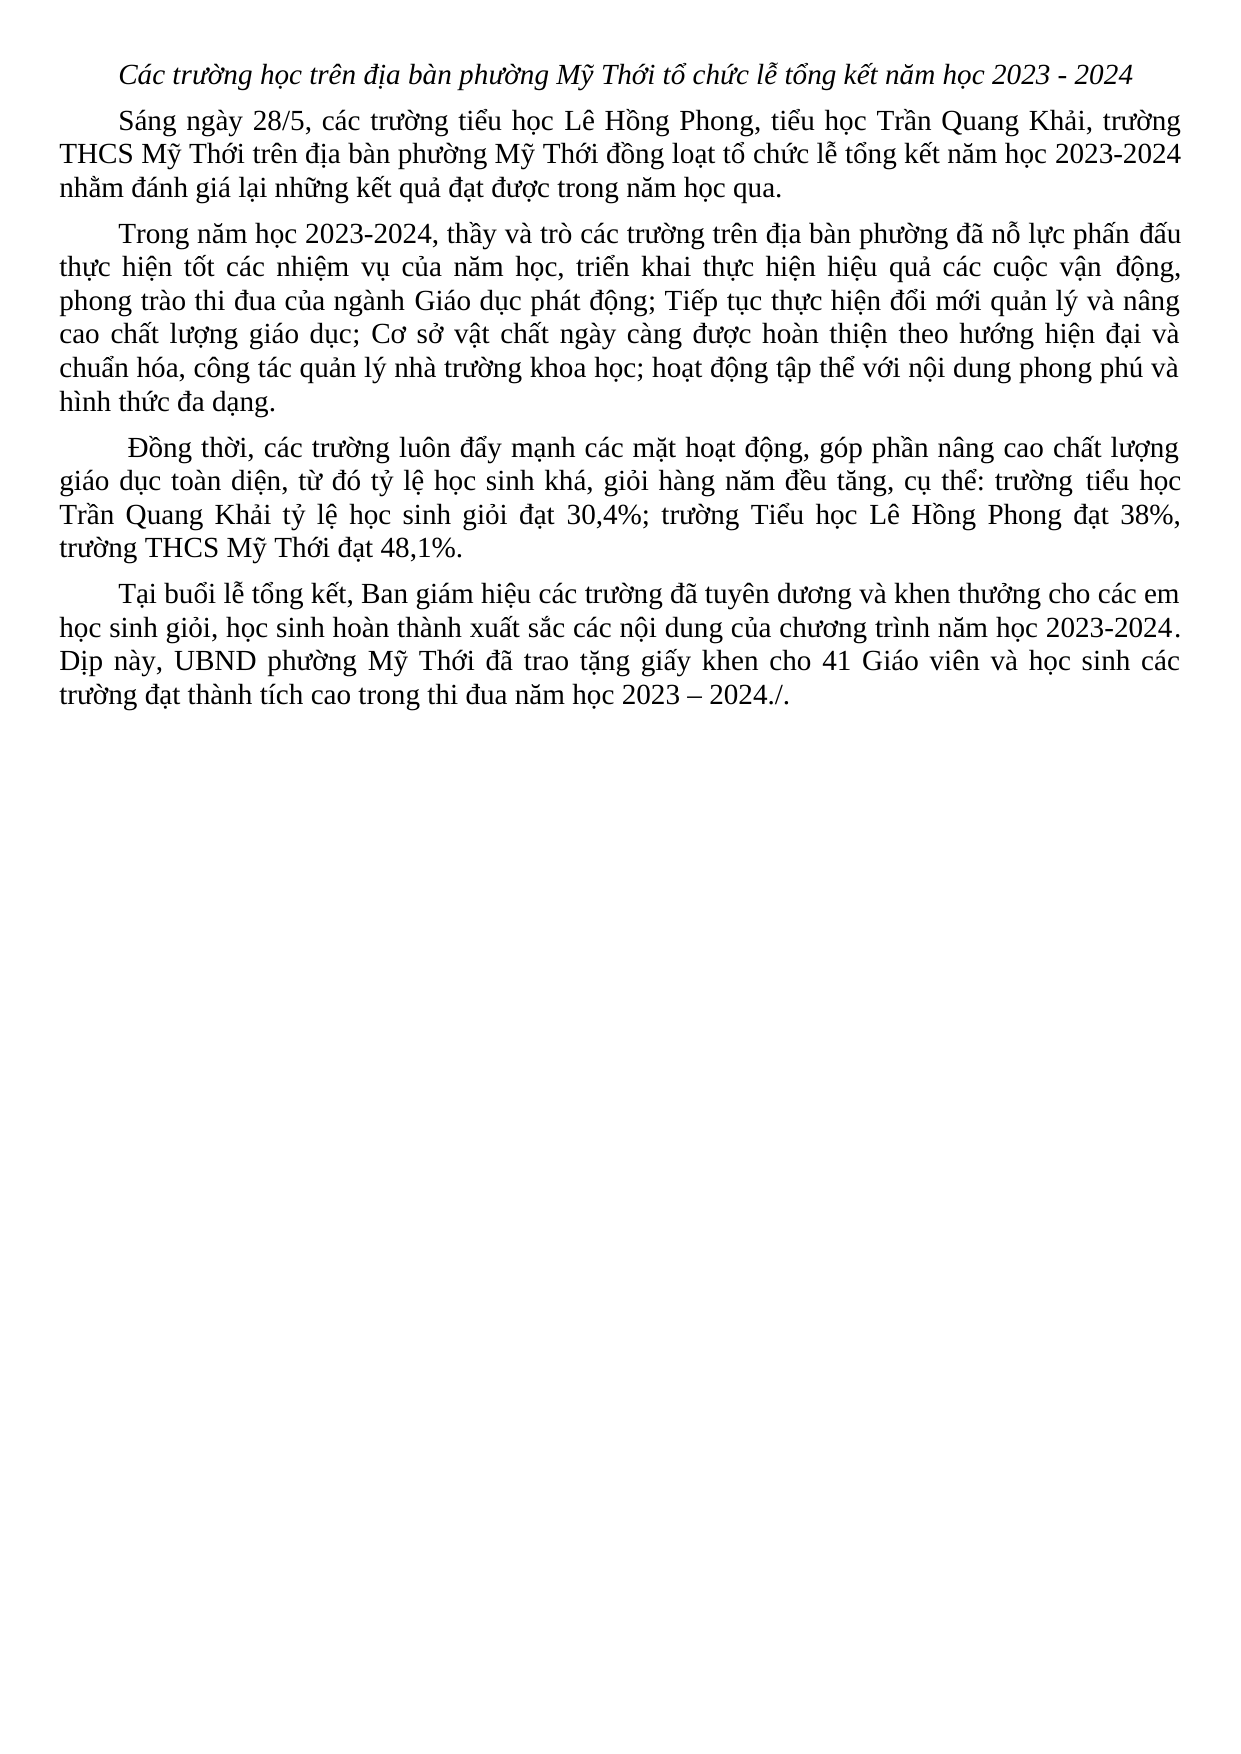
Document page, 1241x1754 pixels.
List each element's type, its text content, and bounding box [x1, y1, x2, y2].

text Đồng thời, các trường luôn đẩy mạnh các mặt hoạt động, góp phần nâng cao chất lượng giáo dục toàn diện, từ đó tỷ lệ học sinh khá, giỏi hàng năm đều tăng, cụ thể: trường tiểu học Trần Quang Khải tỷ lệ học sinh giỏi đạt 30,4%; trường Tiểu học Lê Hồng Phong đạt 38%, trường THCS Mỹ Thới đạt 48,1%. [59, 430, 1181, 564]
text Trong năm học 2023-2024, thầy và trò các trường trên địa bàn phường đã nỗ lực phấn đấu thực hiện tốt các nhiệm vụ của năm học, triển khai thực hiện hiệu quả các cuộc vận động, phong trào thi đua của ngành Giáo dục phát động; Tiếp tục thực hiện đổi mới quản lý và nâng cao chất lượng giáo dục; Cơ sở vật chất ngày càng được hoàn thiện theo hướng hiện đại và chuẩn hóa, công tác quản lý nhà trường khoa học; hoạt động tập thể với nội dung phong phú và hình thức đa dạng. [59, 216, 1181, 417]
text Sáng ngày 28/5, các trường tiểu học Lê Hồng Phong, tiểu học Trần Quang Khải, trường THCS Mỹ Thới trên địa bàn phường Mỹ Thới đồng loạt tổ chức lễ tổng kết năm học 2023-2024 nhằm đánh giá lại những kết quả đạt được trong năm học qua. [59, 103, 1181, 203]
text Các trường học trên địa bàn phường Mỹ Thới tổ chức lễ tổng kết năm học 2023 - 2024 [59, 57, 1181, 90]
text Tại buổi lễ tổng kết, Ban giám hiệu các trường đã tuyên dương và khen thưởng cho các em học sinh giỏi, học sinh hoàn thành xuất sắc các nội dung của chương trình năm học 2023-2024. Dịp này, UBND phường Mỹ Thới đã trao tặng giấy khen cho 41 Giáo viên và học sinh các trường đạt thành tích cao trong thi đua năm học 2023 – 2024./. [59, 576, 1181, 711]
